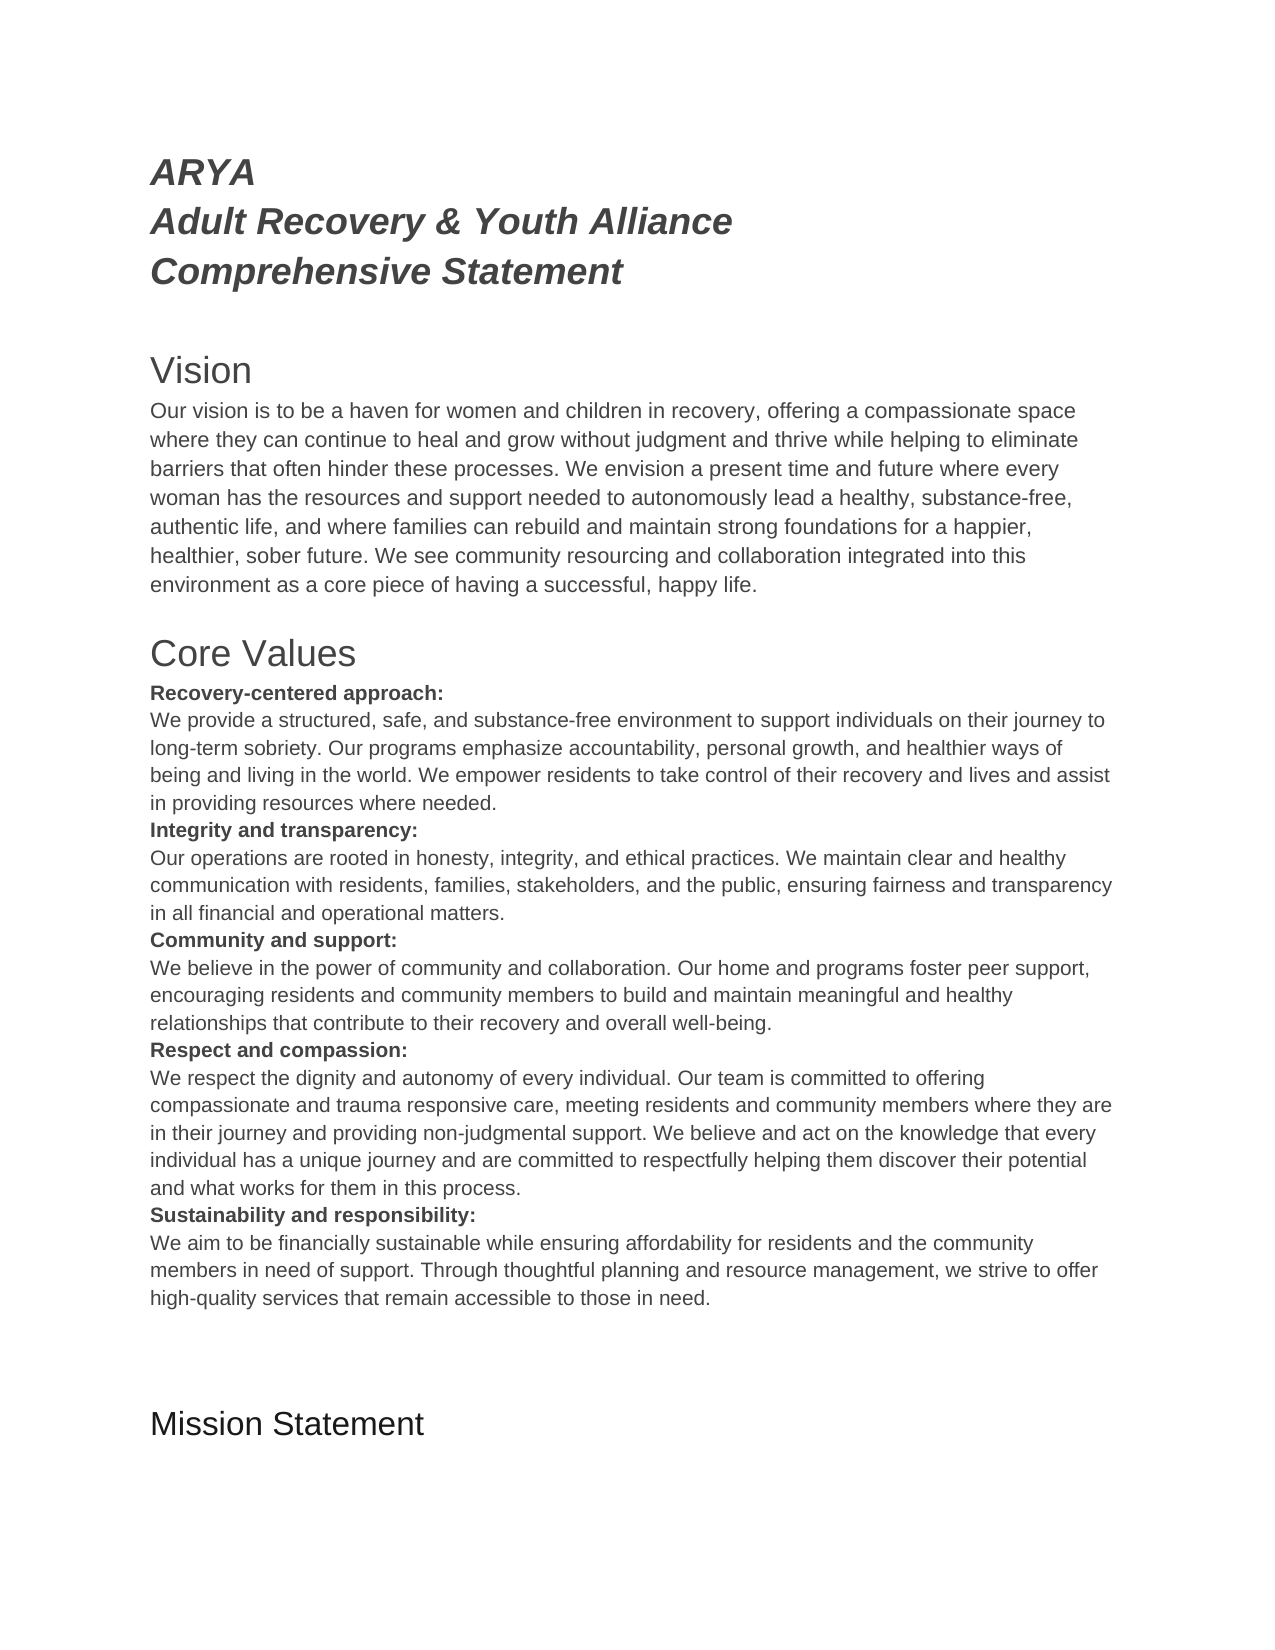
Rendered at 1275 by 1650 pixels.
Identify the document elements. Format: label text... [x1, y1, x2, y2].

text Vision [150, 348, 1119, 391]
text Respect and compassion: [150, 1038, 1119, 1062]
text Our vision is to be a haven for women and children in recovery, offering a compassionate space where they can continue to heal and grow without judgment and thrive while helping to eliminate barriers that often hinder these processes. We envision a present time and future where every woman has the resources and support needed to autonomously lead a healthy, substance-free, authentic life, and where families can rebuild and maintain strong foundations for a happier, healthier, sober future. We see community resourcing and collaboration integrated into this environment as a core piece of having a successful, happy life. Core Values [150, 398, 1119, 674]
text We respect the dignity and autonomy of every individual. Our team is committed to offering compassionate and trauma responsive care, meeting residents and community members where they are in their journey and providing non-judgmental support. We believe and act on the knowledge that every individual has a unique journey and are committed to respectfully helping them discover their potential and what works for them in this process. [150, 1065, 1119, 1199]
text We provide a structured, safe, and substance-free environment to support individuals on their journey to long-term sobriety. Our programs emphasize accountability, personal growth, and healthier ways of being and living in the world. We empower residents to take control of their recovery and lives and assist in providing resources where needed. [150, 708, 1119, 814]
text Adult Recovery & Youth Alliance [150, 199, 1119, 243]
text Comprehensive Statement [150, 249, 1119, 292]
text Mission Statement [150, 1403, 1125, 1442]
text Recovery-centered approach: [150, 680, 1119, 704]
text Community and support: [150, 928, 1119, 952]
text Our operations are rooted in honesty, integrity, and ethical practices. We maintain clear and healthy communication with residents, families, stakeholders, and the public, ensuring fairness and transparency in all financial and operational matters. [150, 845, 1119, 924]
text We believe in the power of community and collaboration. Our home and programs foster peer support, encouraging residents and community members to build and maintain meaningful and healthy relationships that contribute to their recovery and overall well-being. [150, 955, 1119, 1034]
text Integrity and transparency: [150, 818, 1119, 842]
text Sustainability and responsibility: [150, 1203, 1119, 1227]
text ARYA [150, 150, 1119, 193]
text We aim to be financially sustainable while ensuring affordability for residents and the community members in need of support. Through thoughtful planning and resource management, we strive to offer high-quality services that remain accessible to those in need. [150, 1230, 1119, 1309]
